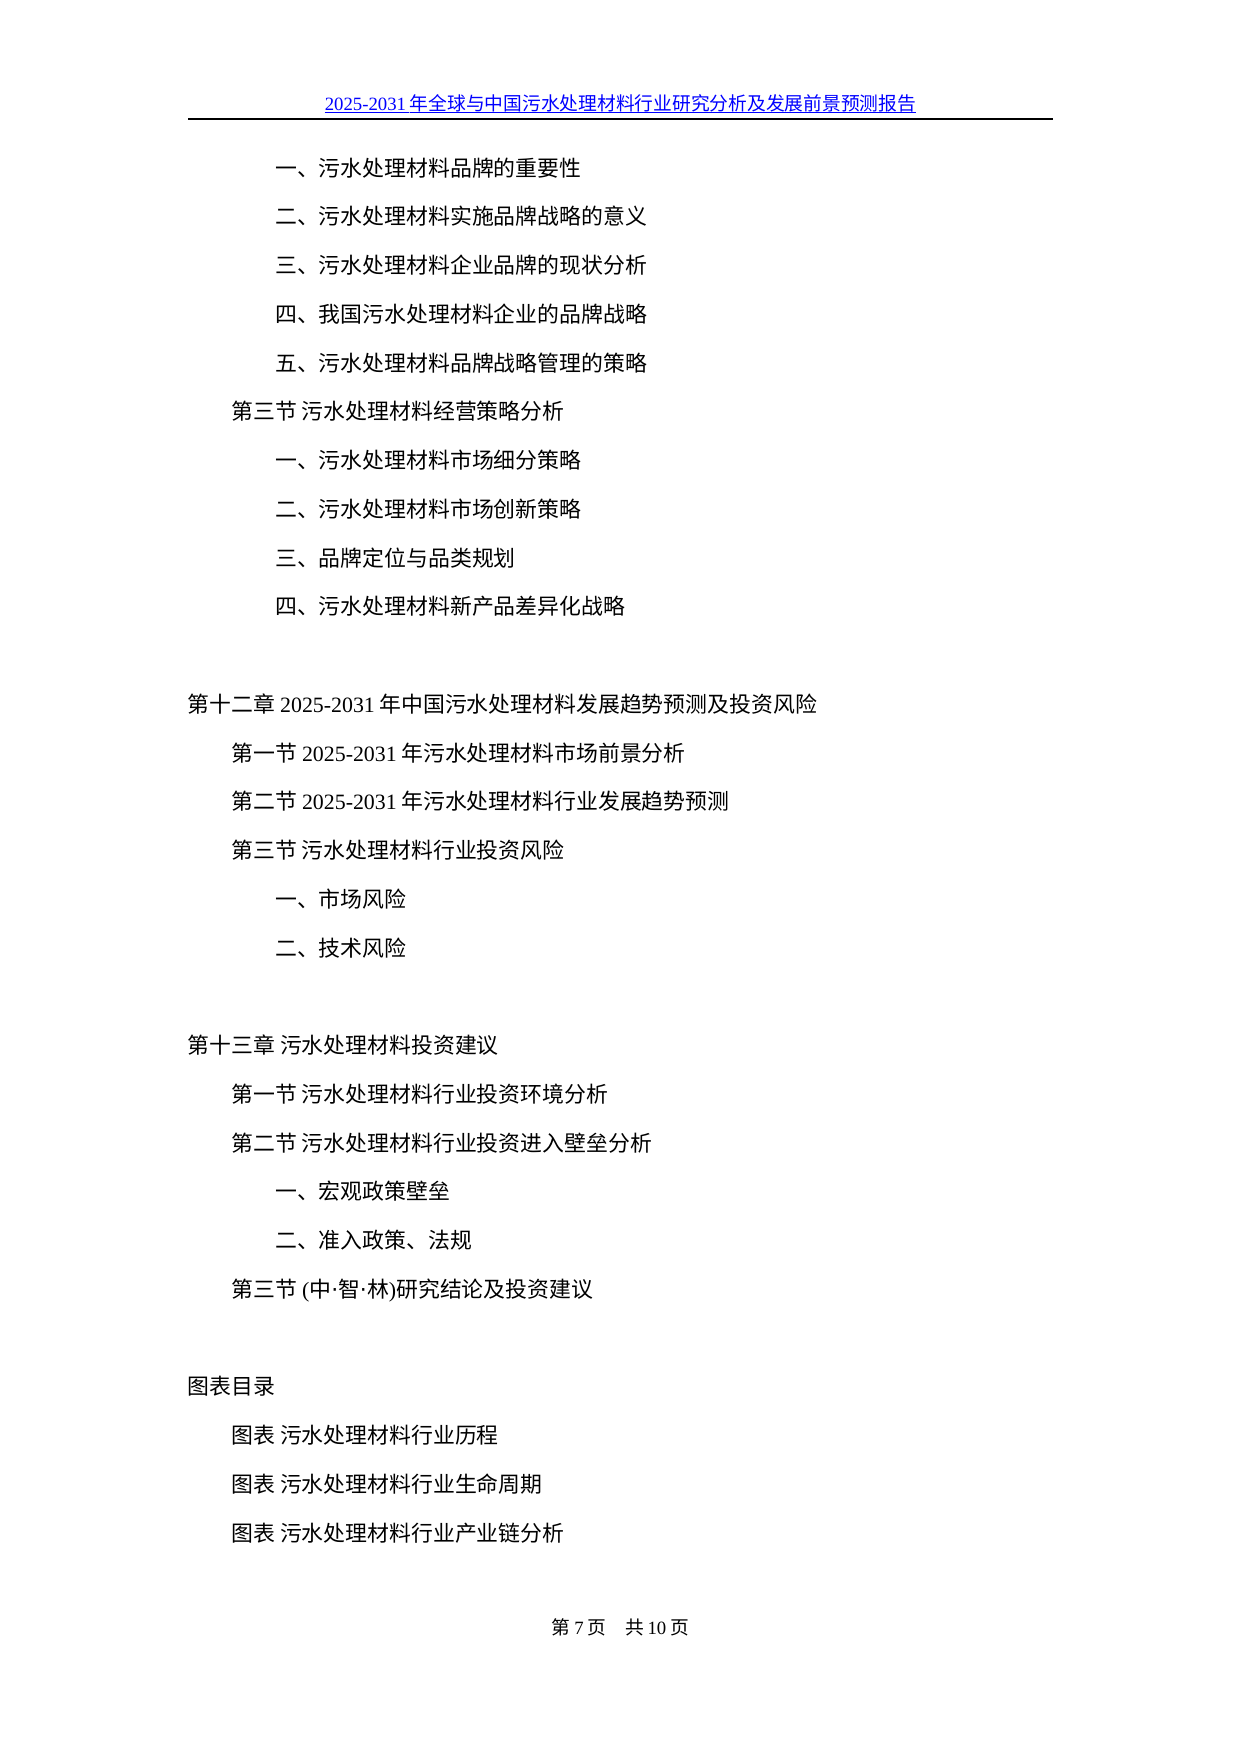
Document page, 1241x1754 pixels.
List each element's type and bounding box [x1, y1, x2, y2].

text [187, 150, 1053, 1548]
